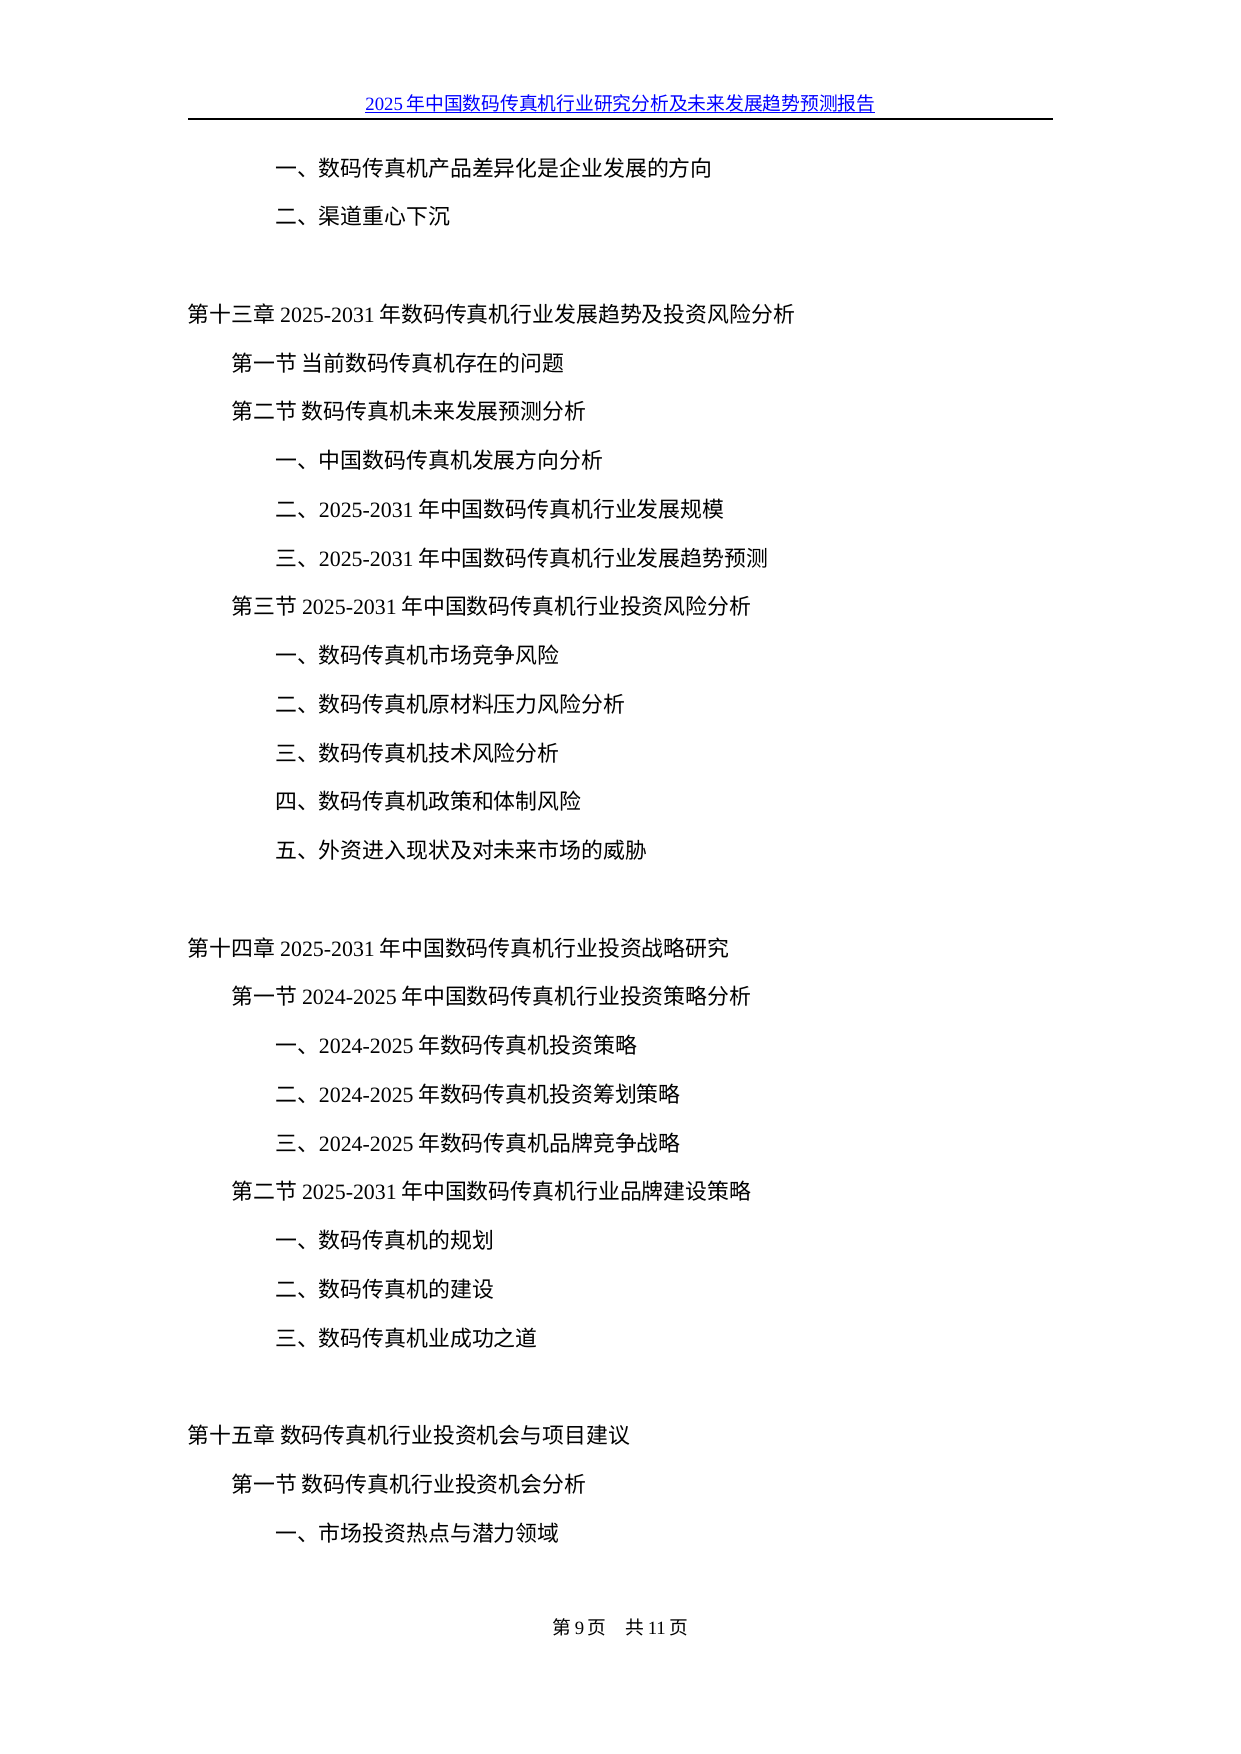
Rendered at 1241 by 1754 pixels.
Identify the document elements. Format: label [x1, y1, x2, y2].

text [187, 150, 1053, 1548]
